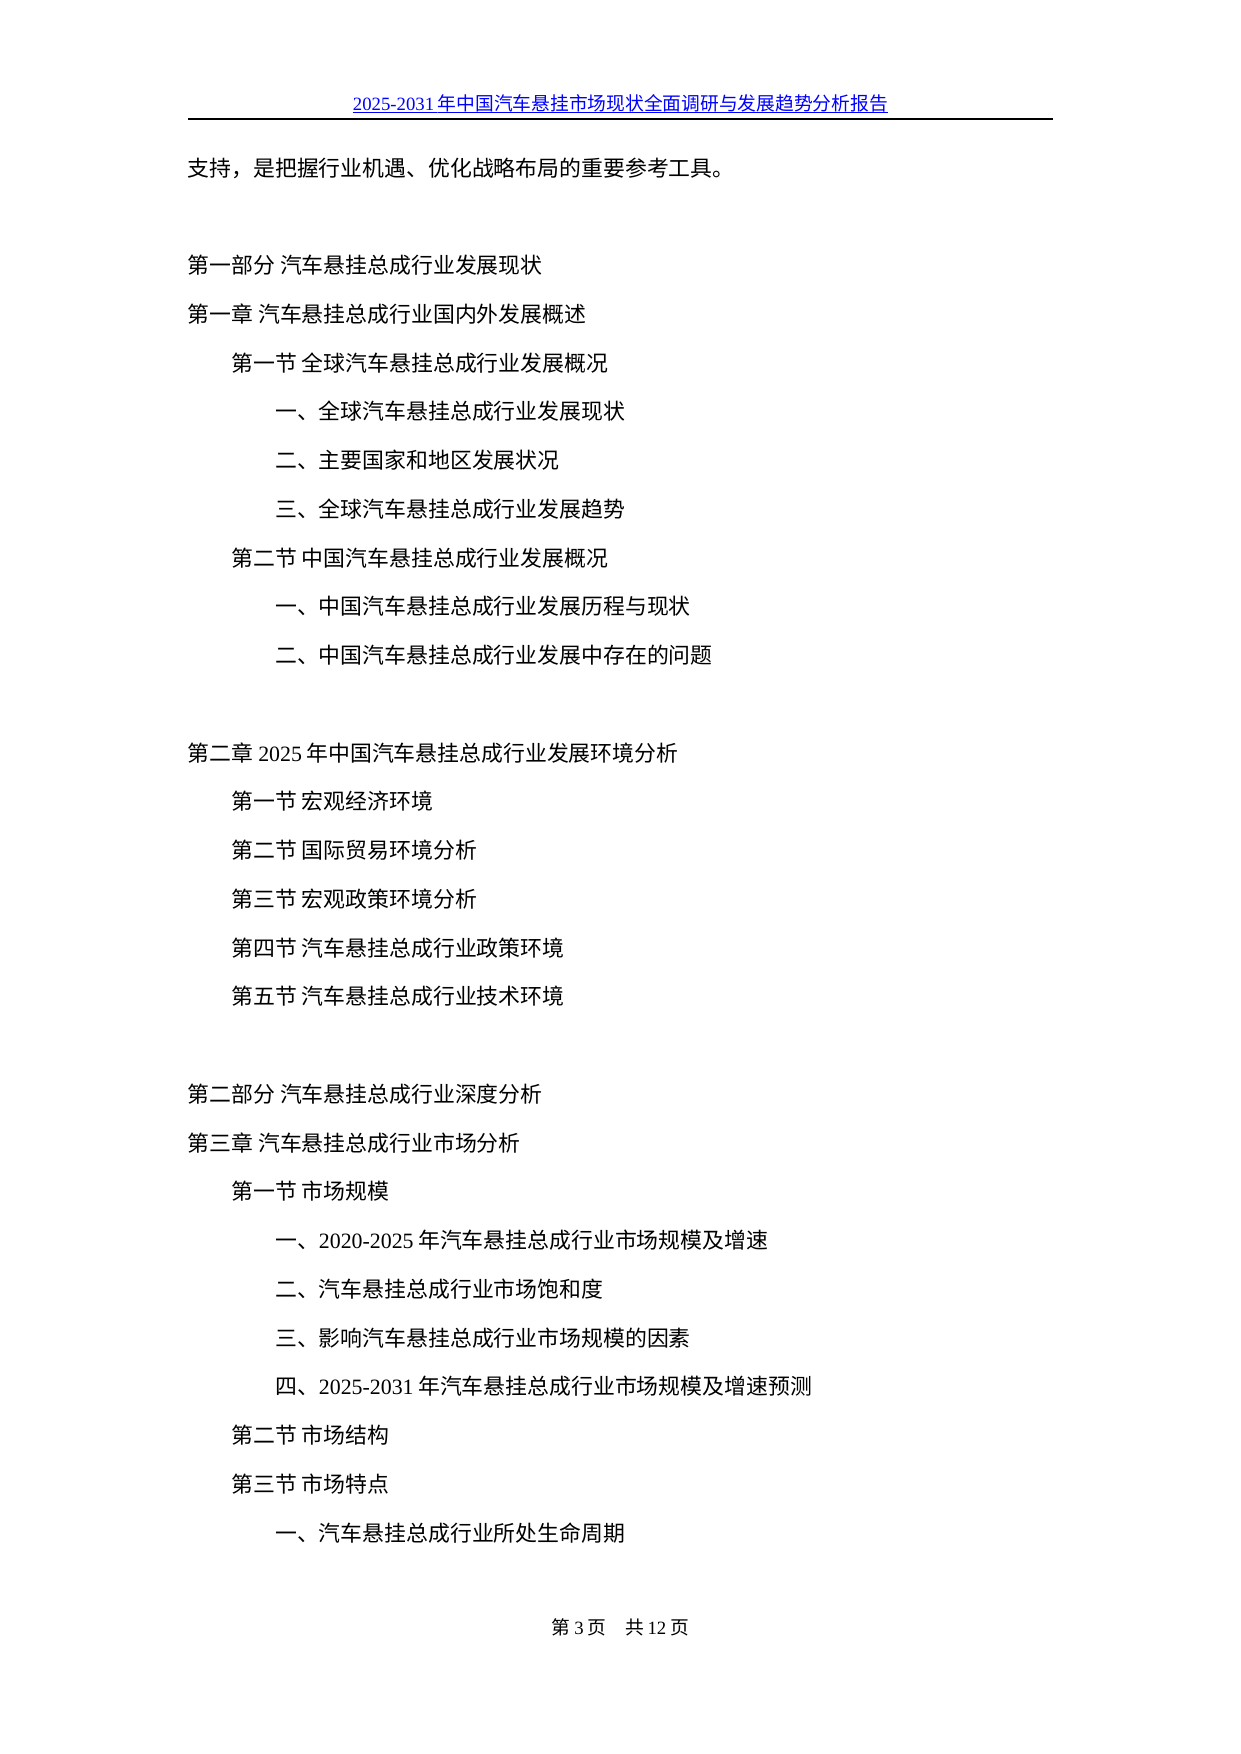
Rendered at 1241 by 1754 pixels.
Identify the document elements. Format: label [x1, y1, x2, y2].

text [187, 150, 1053, 1548]
